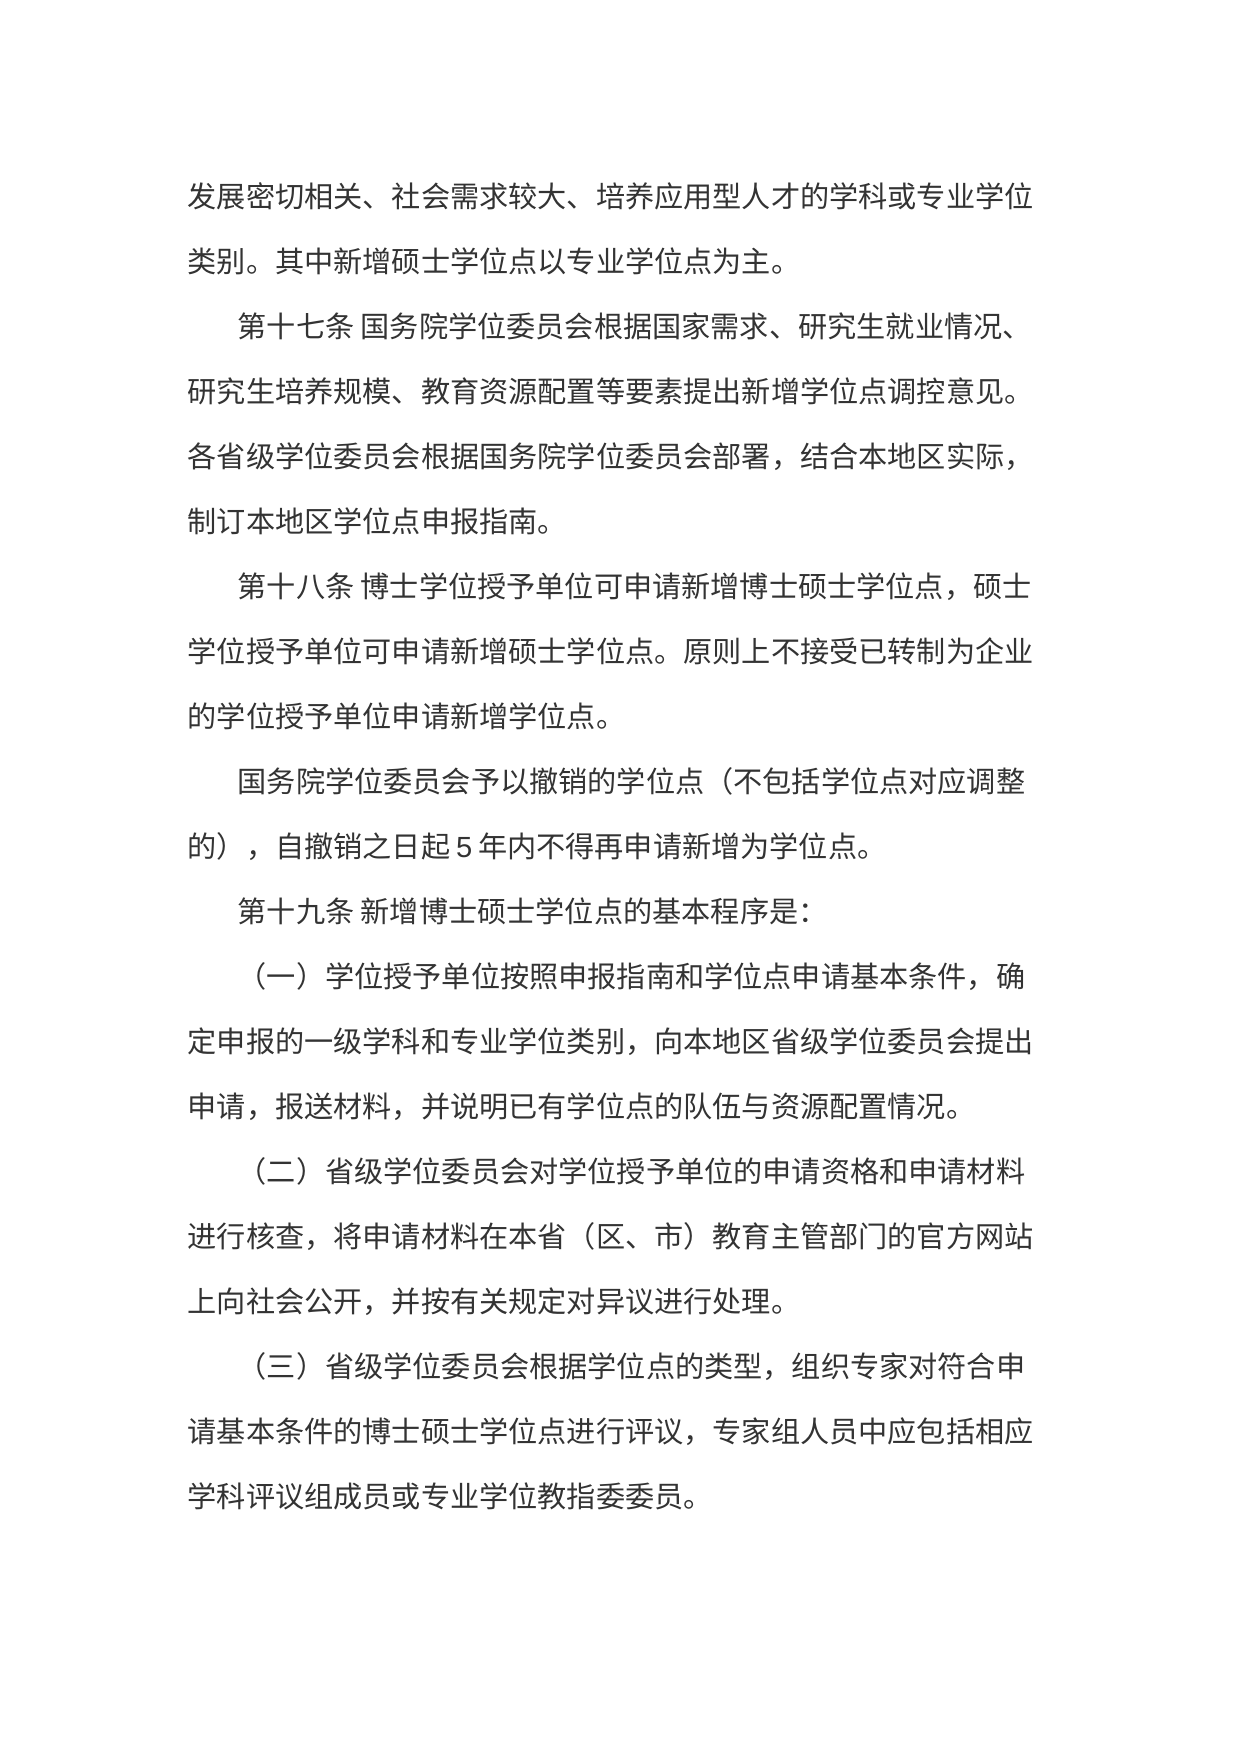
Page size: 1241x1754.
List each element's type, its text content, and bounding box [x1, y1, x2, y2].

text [187, 162, 1053, 292]
text （一）学位授予单位按照申报指南和学位点申请基本条件，确定申报的一级学科和专业学位类别，向本地区省级学位委员会提出申请，报送材料，并说明已有学位点的队伍与资源配置情况。 [187, 942, 1053, 1137]
text 第十九条 新增博士硕士学位点的基本程序是： [187, 877, 1053, 942]
text 国务院学位委员会予以撤销的学位点（不包括学位点对应调整的），自撤销之日起5年内不得再申请新增为学位点。 [187, 747, 1053, 877]
text （二）省级学位委员会对学位授予单位的申请资格和申请材料进行核查，将申请材料在本省（区、市）教育主管部门的官方网站上向社会公开，并按有关规定对异议进行处理。 [187, 1137, 1053, 1332]
text 第十八条 博士学位授予单位可申请新增博士硕士学位点，硕士学位授予单位可申请新增硕士学位点。原则上不接受已转制为企业的学位授予单位申请新增学位点。 [187, 552, 1053, 747]
text （三）省级学位委员会根据学位点的类型，组织专家对符合申请基本条件的博士硕士学位点进行评议，专家组人员中应包括相应学科评议组成员或专业学位教指委委员。 [187, 1332, 1053, 1527]
text 第十七条 国务院学位委员会根据国家需求、研究生就业情况、研究生培养规模、教育资源配置等要素提出新增学位点调控意见。各省级学位委员会根据国务院学位委员会部署，结合本地区实际，制订本地区学位点申报指南。 [187, 292, 1053, 552]
